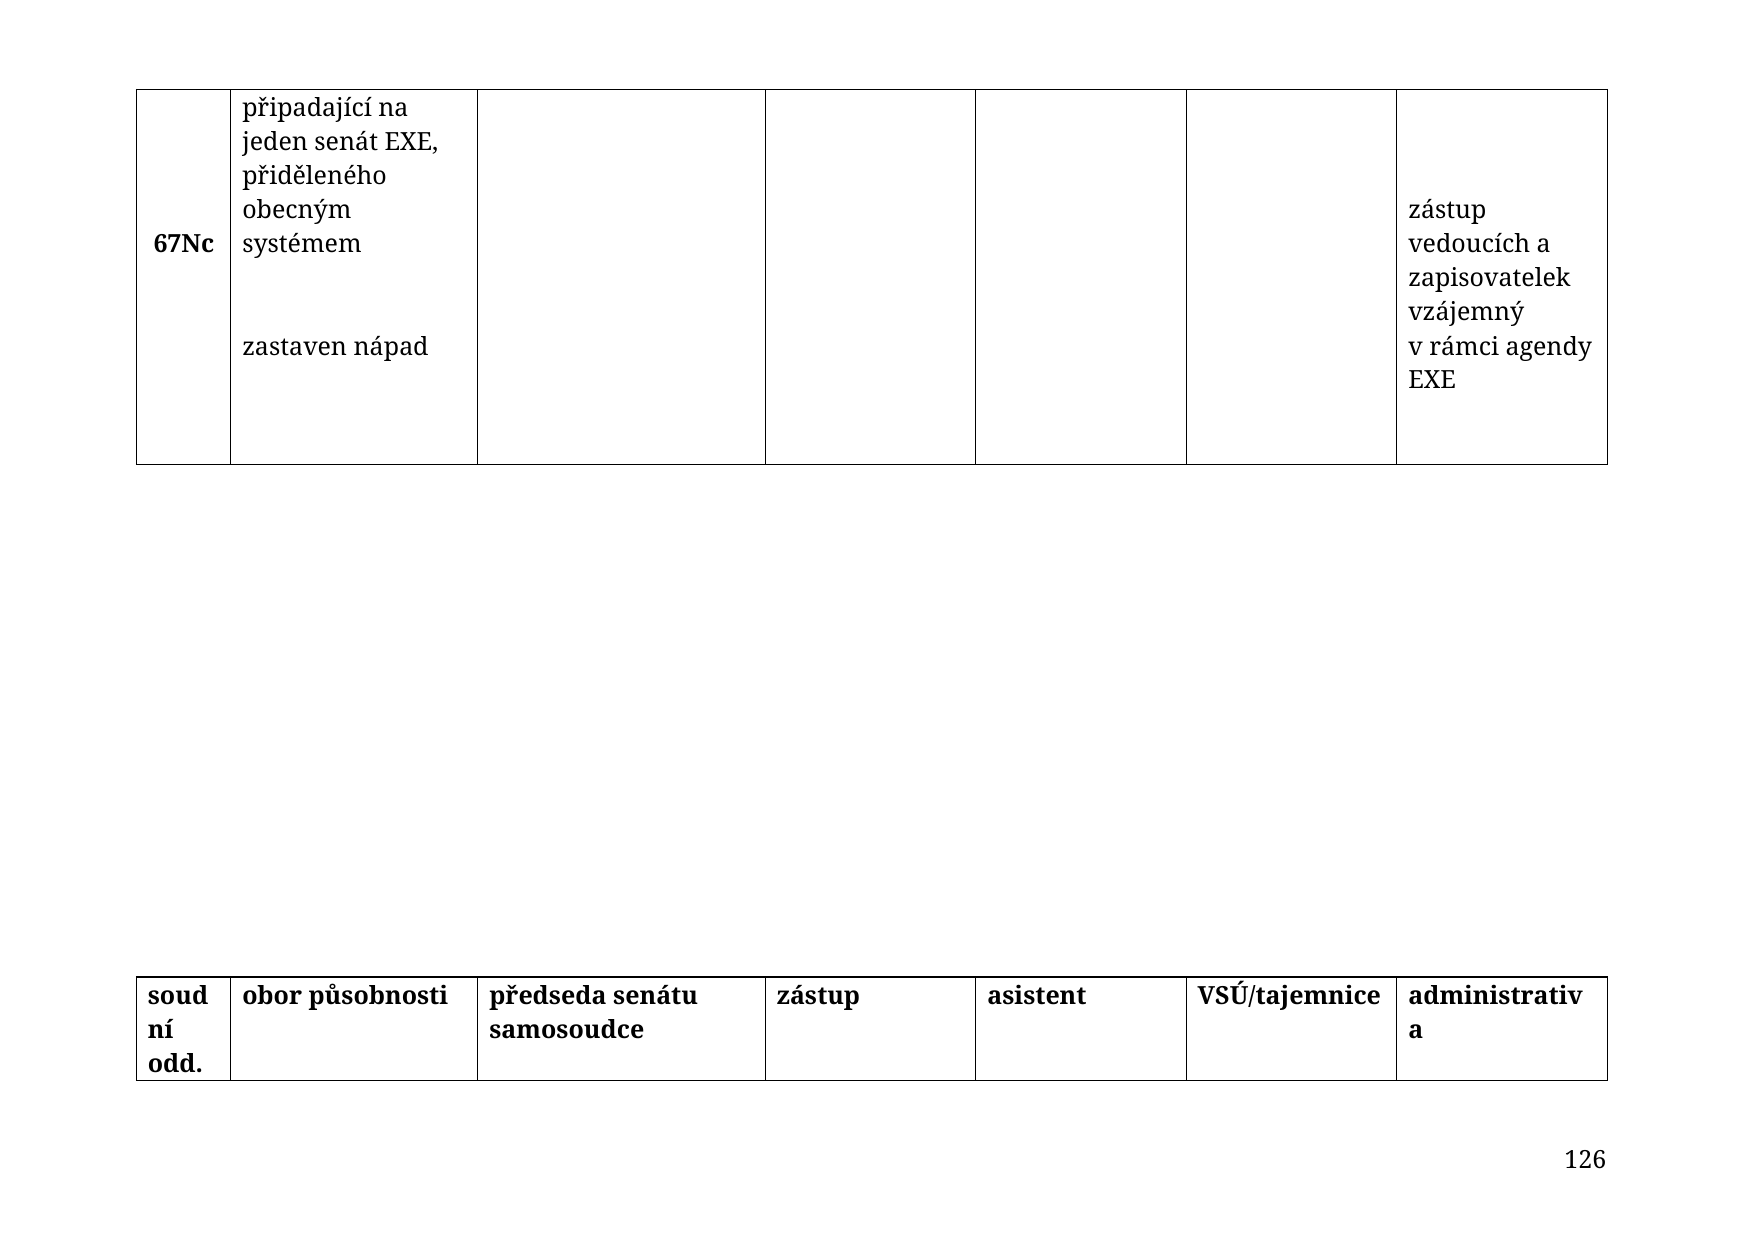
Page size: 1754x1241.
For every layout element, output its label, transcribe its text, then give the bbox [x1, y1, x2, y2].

table_header VSÚ/tajemnice [1187, 978, 1396, 1079]
table_header soudní odd. [137, 978, 230, 1079]
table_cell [231, 90, 477, 464]
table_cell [1187, 90, 1396, 464]
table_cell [766, 90, 975, 464]
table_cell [478, 90, 765, 464]
table_header zástup [766, 978, 975, 1079]
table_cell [976, 90, 1186, 464]
table_header předseda senátu samosoudce [478, 978, 765, 1079]
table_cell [1397, 90, 1607, 464]
table_header administrativa [1397, 978, 1607, 1079]
table_header asistent [976, 978, 1186, 1079]
table_cell 67 EXE 67Nc [137, 90, 230, 464]
table_header obor působnosti [231, 978, 477, 1079]
